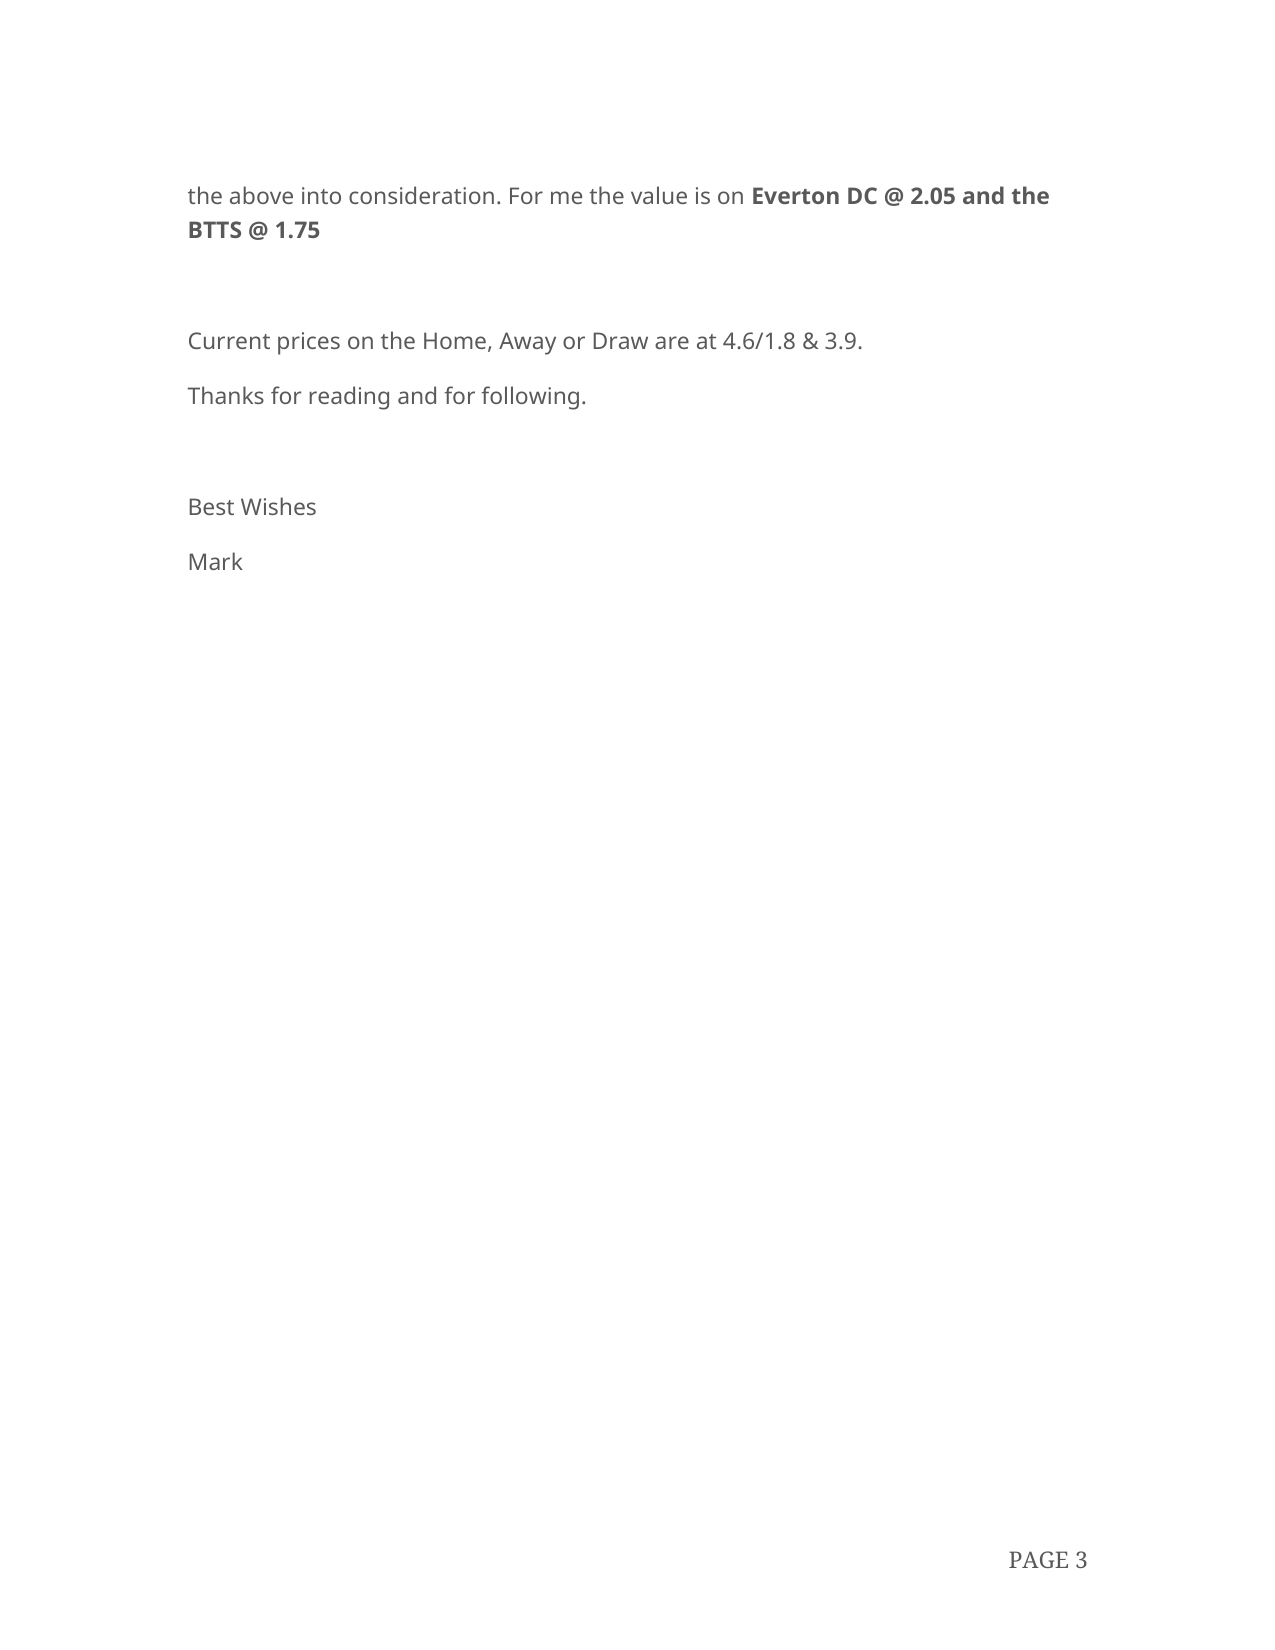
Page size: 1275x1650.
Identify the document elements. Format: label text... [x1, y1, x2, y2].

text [187, 180, 1087, 246]
text Best Wishes [187, 490, 1087, 522]
text Mark [187, 546, 1087, 577]
text Current prices on the Home, Away or Draw are at 4.6/1.8 & 3.9. [187, 325, 1087, 356]
text Thanks for reading and for following. [187, 380, 1087, 411]
